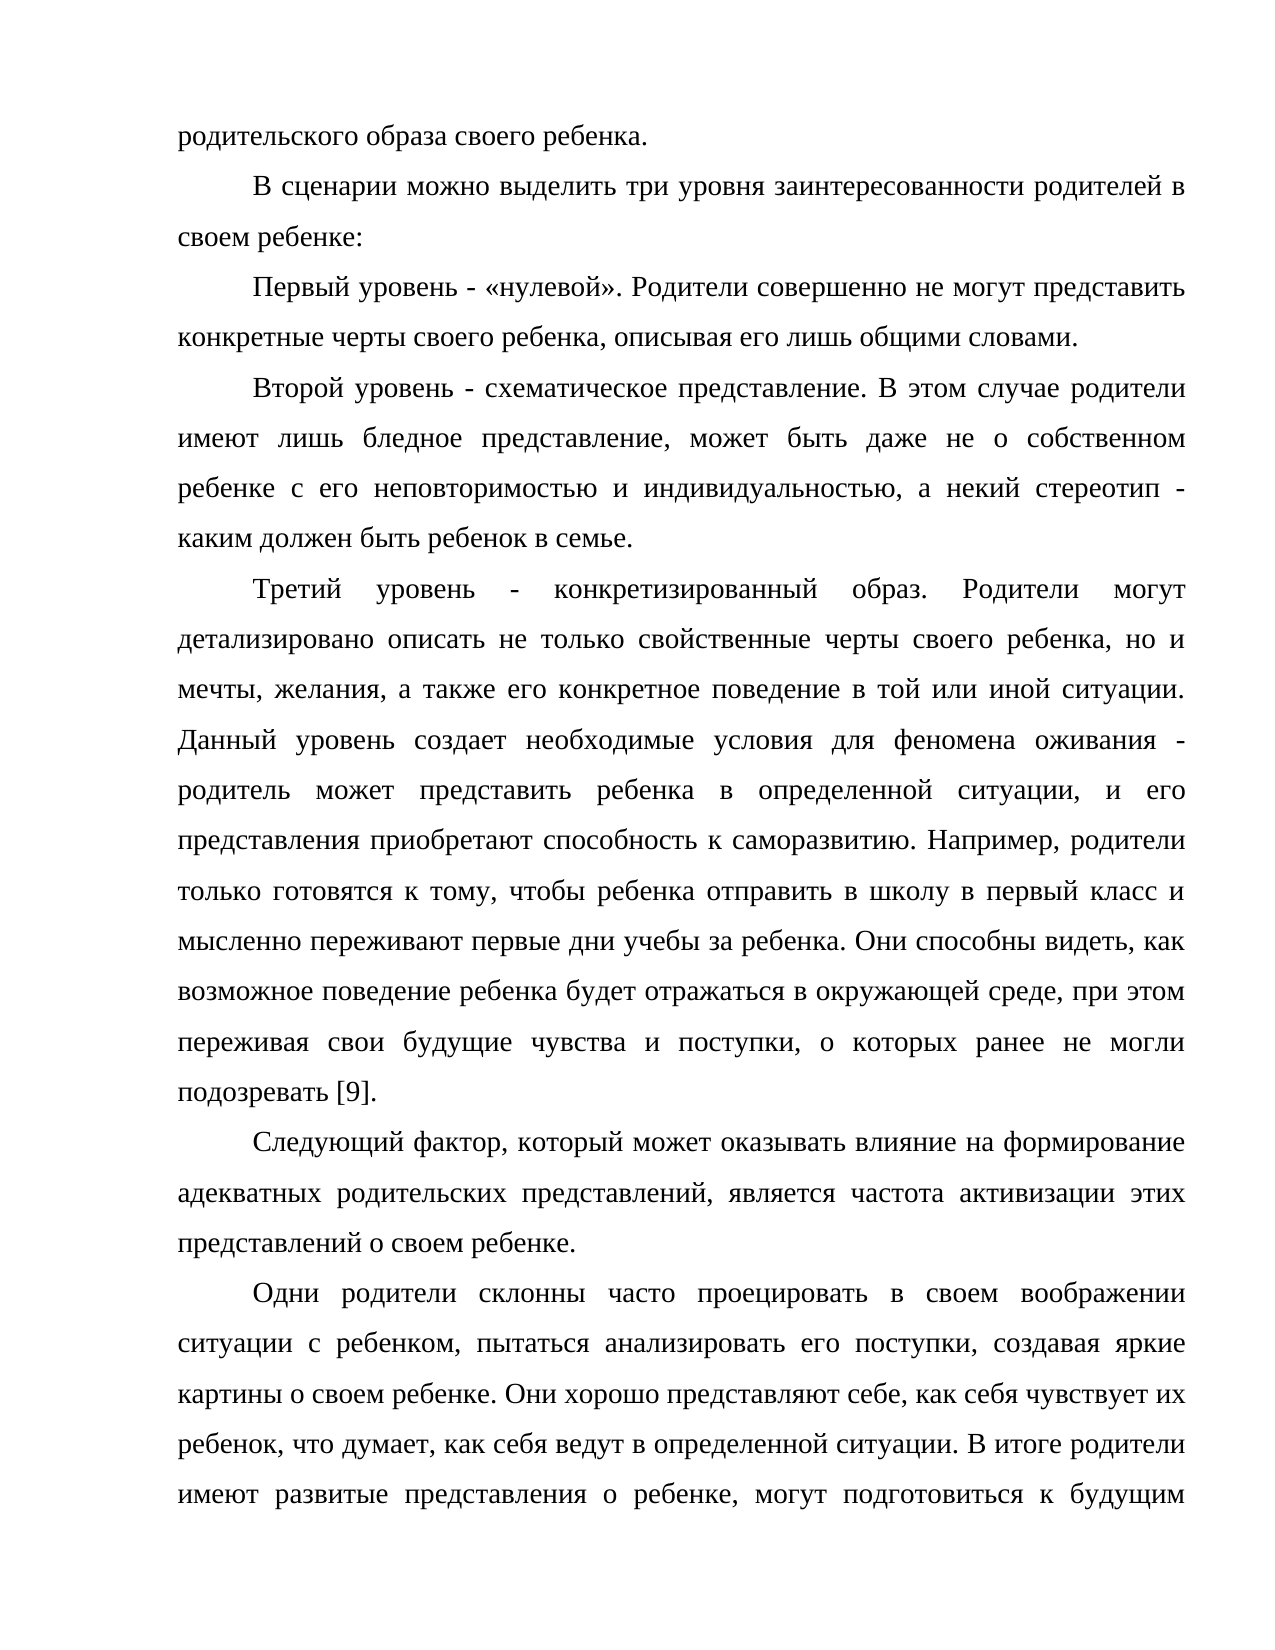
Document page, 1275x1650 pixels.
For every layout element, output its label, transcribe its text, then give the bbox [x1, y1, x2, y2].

text Первый уровень - «нулевой». Родители совершенно не могут представить конкретные черты своего ребенка, описывая его лишь общими словами. [177, 269, 1186, 353]
text Второй уровень - схематическое представление. В этом случае родители имеют лишь бледное представление, может быть даже не о собственном ребенке с его неповторимостью и индивидуальностью, а некий стереотип - каким должен быть ребенок в семье. [177, 370, 1186, 554]
text Третий уровень - конкретизированный образ. Родители могут детализировано описать не только свойственные черты своего ребенка, но и мечты, желания, а также его конкретное поведение в той или иной ситуации. Данный уровень создает необходимые условия для феномена оживания - родитель может представить ребенка в определенной ситуации, и его представления приобретают способность к саморазвитию. Например, родители только готовятся к тому, чтобы ребенка отправить в школу в первый класс и мысленно переживают первые дни учебы за ребенка. Они способны видеть, как возможное поведение ребенка будет отражаться в окружающей среде, при этом переживая свои будущие чувства и поступки, о которых ранее не могли подозревать [9]. [177, 571, 1186, 1108]
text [177, 1275, 1186, 1510]
text Следующий фактор, который может оказывать влияние на формирование адекватных родительских представлений, является частота активизации этих представлений о своем ребенке. [177, 1124, 1186, 1258]
text В сценарии можно выделить три уровня заинтересованности родителей в своем ребенке: [177, 168, 1186, 252]
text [177, 118, 1186, 152]
